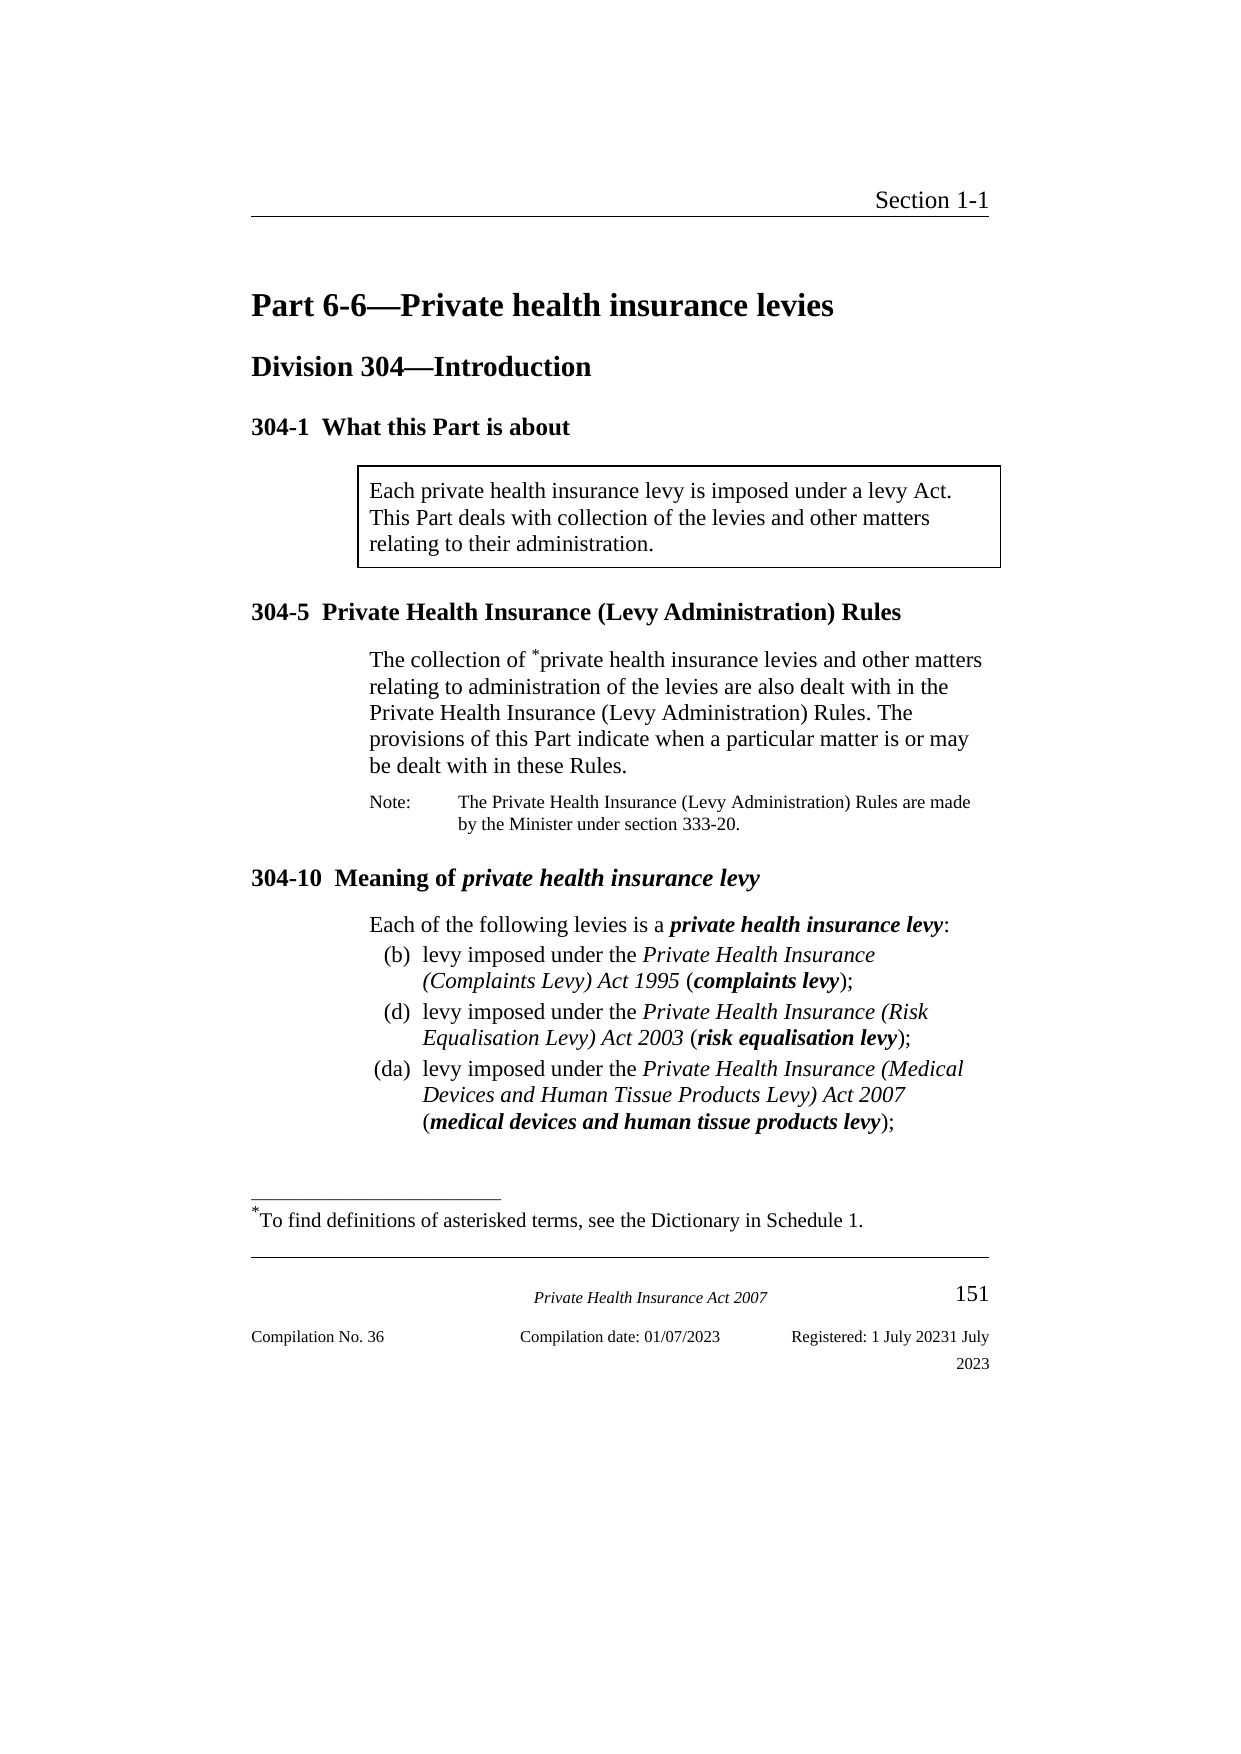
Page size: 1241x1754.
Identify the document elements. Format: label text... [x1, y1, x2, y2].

text Division 304—Introduction [251, 349, 989, 382]
text 304-10 Meaning of private health insurance levy [251, 863, 989, 892]
text (da) levy imposed under the Private Health Insurance (Medical Devices and Human Tissue Products Levy) Act 2007 (medical devices and human tissue products levy); [251, 1055, 989, 1134]
text Each private health insurance levy is imposed under a levy Act. This Part deals with collection of the levies and other matters relating to their administration. [359, 467, 1000, 567]
text (d) levy imposed under the Private Health Insurance (Risk Equalisation Levy) Act 2003 (risk equalisation levy); [251, 998, 989, 1051]
text Each of the following levies is a private health insurance levy: [251, 911, 989, 937]
text (b) levy imposed under the Private Health Insurance (Complaints Levy) Act 1995 (complaints levy); [251, 941, 989, 994]
text Part 6-6—Private health insurance levies [251, 286, 989, 324]
text Note: The Private Health Insurance (Levy Administration) Rules are made by the Minister under section 333-20. [369, 791, 989, 834]
text 304-5 Private Health Insurance (Levy Administration) Rules [251, 597, 989, 626]
text The collection of *private health insurance levies and other matters relating to administration of the levies are also dealt with in the Private Health Insurance (Levy Administration) Rules. The provisions of this Part indicate when a particular matter is or may be dealt with in these Rules. [251, 645, 989, 778]
text 304-1 What this Part is about [251, 412, 989, 440]
